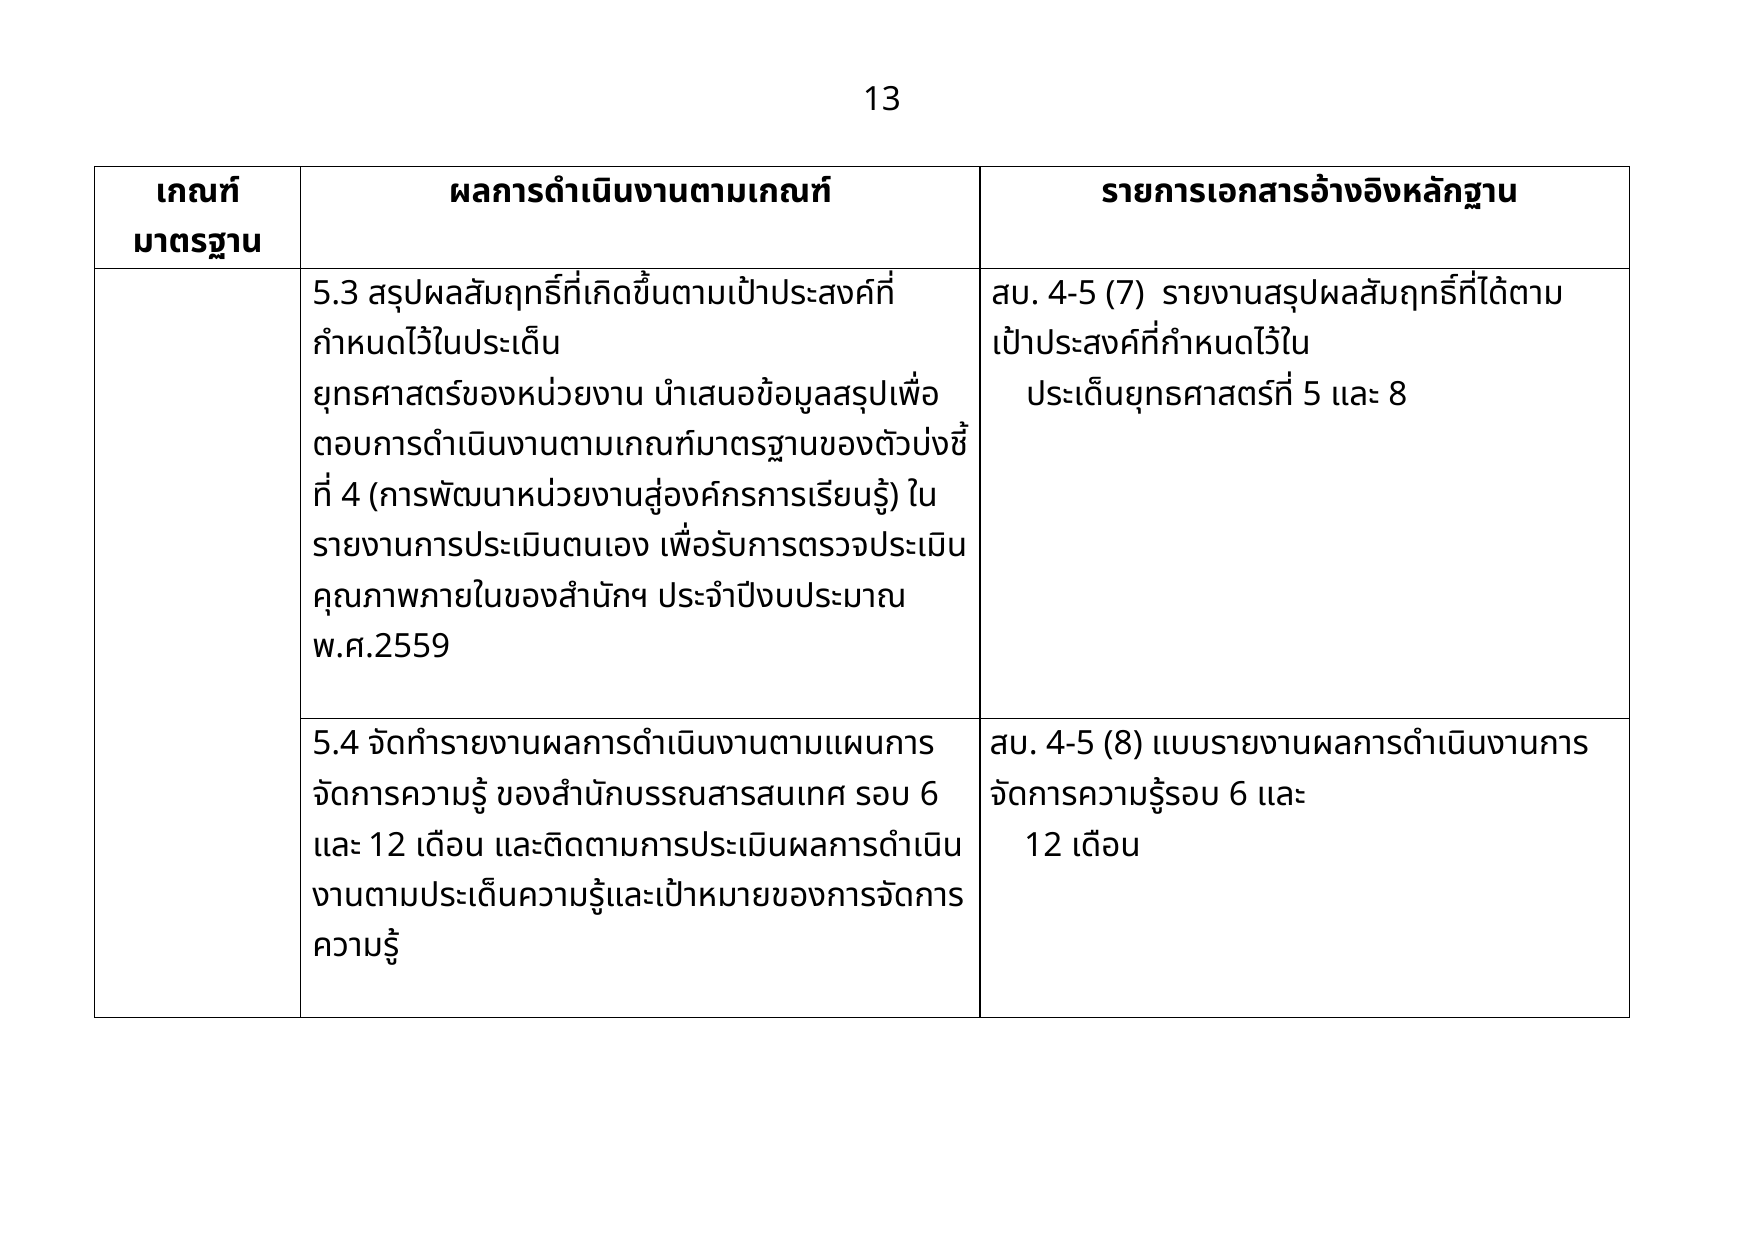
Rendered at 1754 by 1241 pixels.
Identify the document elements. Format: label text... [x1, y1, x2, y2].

table_header รายการเอกสารอ้างอิงหลักฐาน [981, 167, 1629, 268]
table_cell 5.3 สรุปผลสัมฤทธิ์ที่เกิดขึ้นตามเป้าประสงค์ที่กำหนดไว้ในประเด็น ยุทธศาสตร์ของหน่วยงาน นำเสนอข้อมูลสรุปเพื่อตอบการดำเนินงานตามเกณฑ์มาตรฐานของตัวบ่งชี้ที่ 4 (การพัฒนาหน่วยงานสู่องค์กรการเรียนรู้) ในรายงานการประเมินตนเอง เพื่อรับการตรวจประเมินคุณภาพภายในของสำนักฯ ประจำปีงบประมาณ พ.ศ.2559 [301, 269, 979, 718]
table_header เกณฑ์มาตรฐาน [95, 167, 300, 268]
table_cell สบ. 4-5 (8) แบบรายงานผลการดำเนินงานการจัดการความรู้รอบ 6 และ 12 เดือน [981, 719, 1629, 1017]
table_cell สบ. 4-5 (7) รายงานสรุปผลสัมฤทธิ์ที่ได้ตามเป้าประสงค์ที่กำหนดไว้ใน ประเด็นยุทธศาสตร์ที่ 5 และ 8 [981, 269, 1629, 718]
table_cell 5.4 จัดทำรายงานผลการดำเนินงานตามแผนการจัดการความรู้ ของสำนักบรรณสารสนเทศ รอบ 6 และ12 เดือน และติดตามการประเมินผลการดำเนินงานตามประเด็นความรู้และเป้าหมายของการจัดการความรู้ [301, 719, 979, 1017]
table_header ผลการดำเนินงานตามเกณฑ์ [301, 167, 979, 268]
